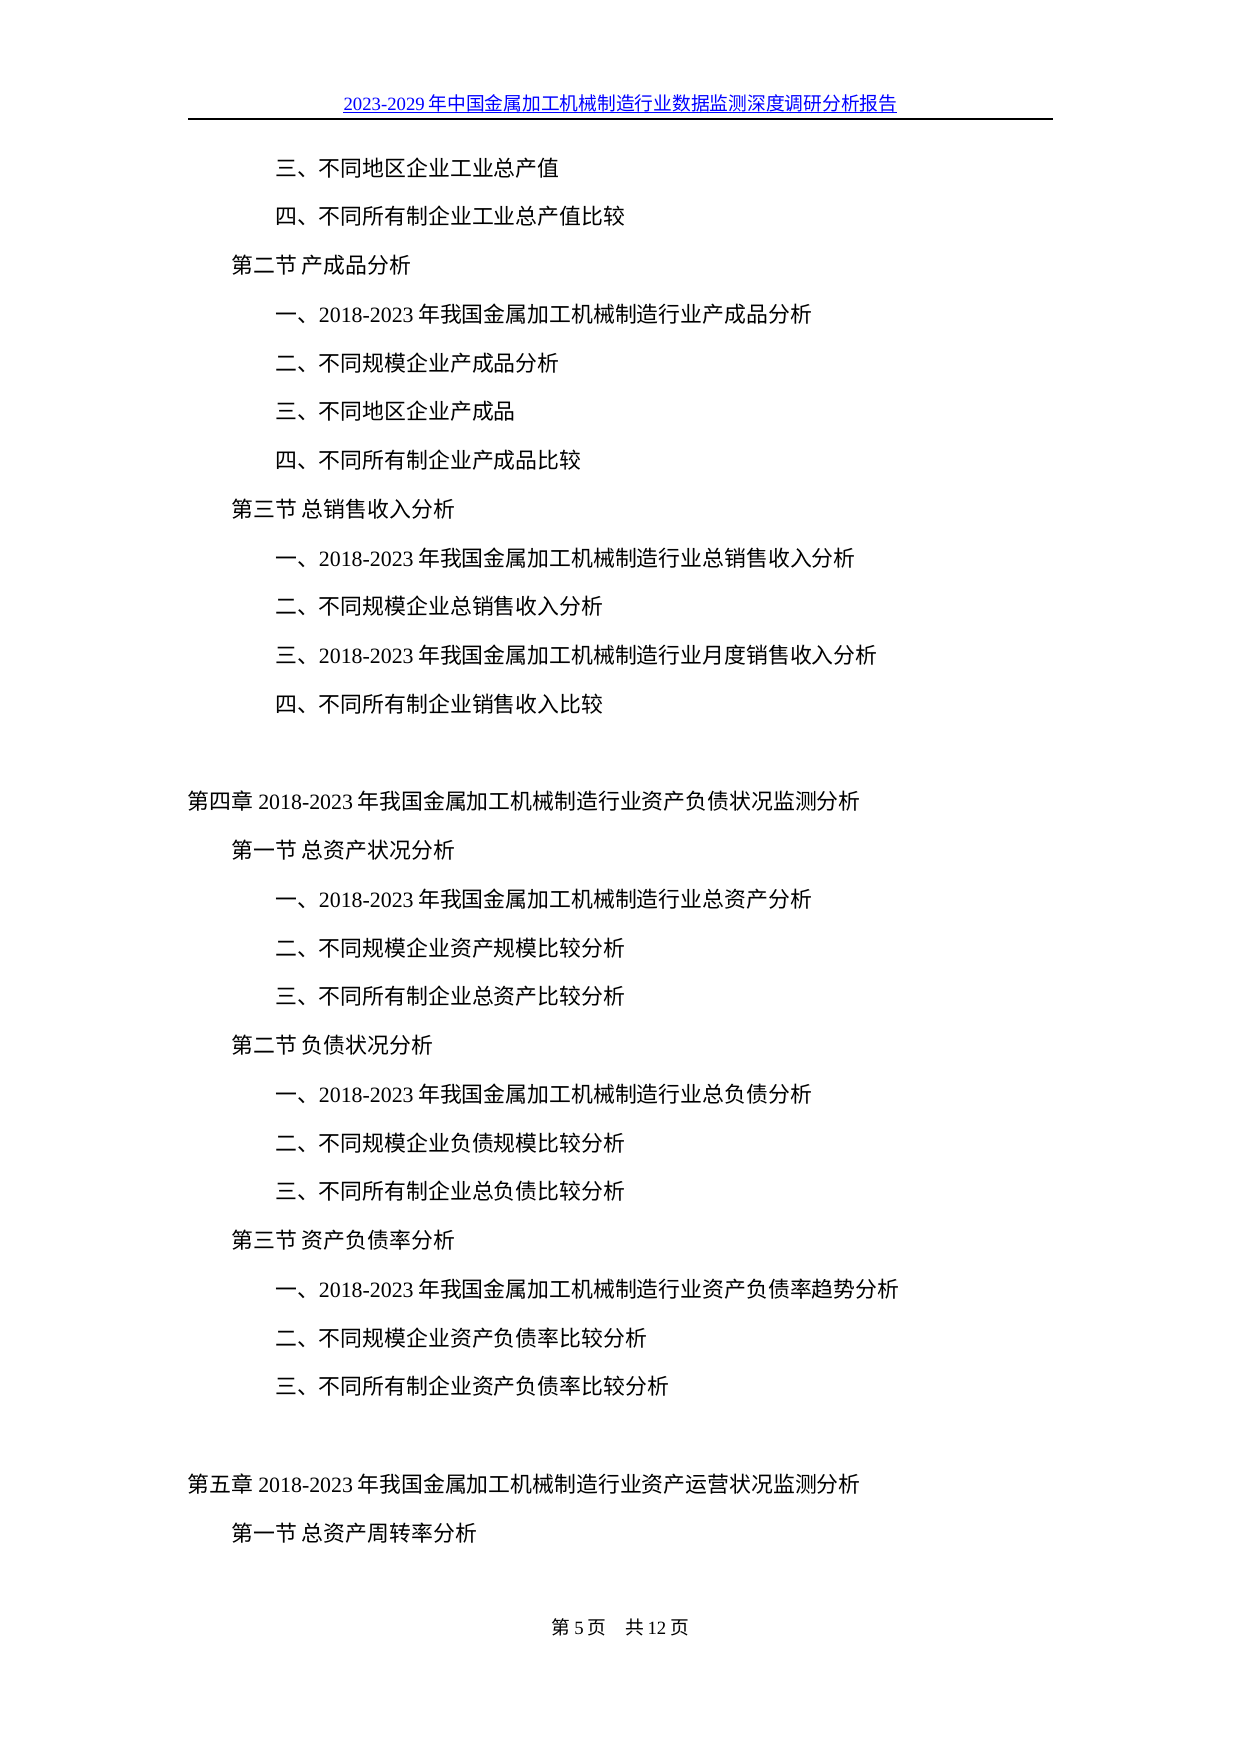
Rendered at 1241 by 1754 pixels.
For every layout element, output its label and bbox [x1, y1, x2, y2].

text [187, 150, 1053, 1548]
